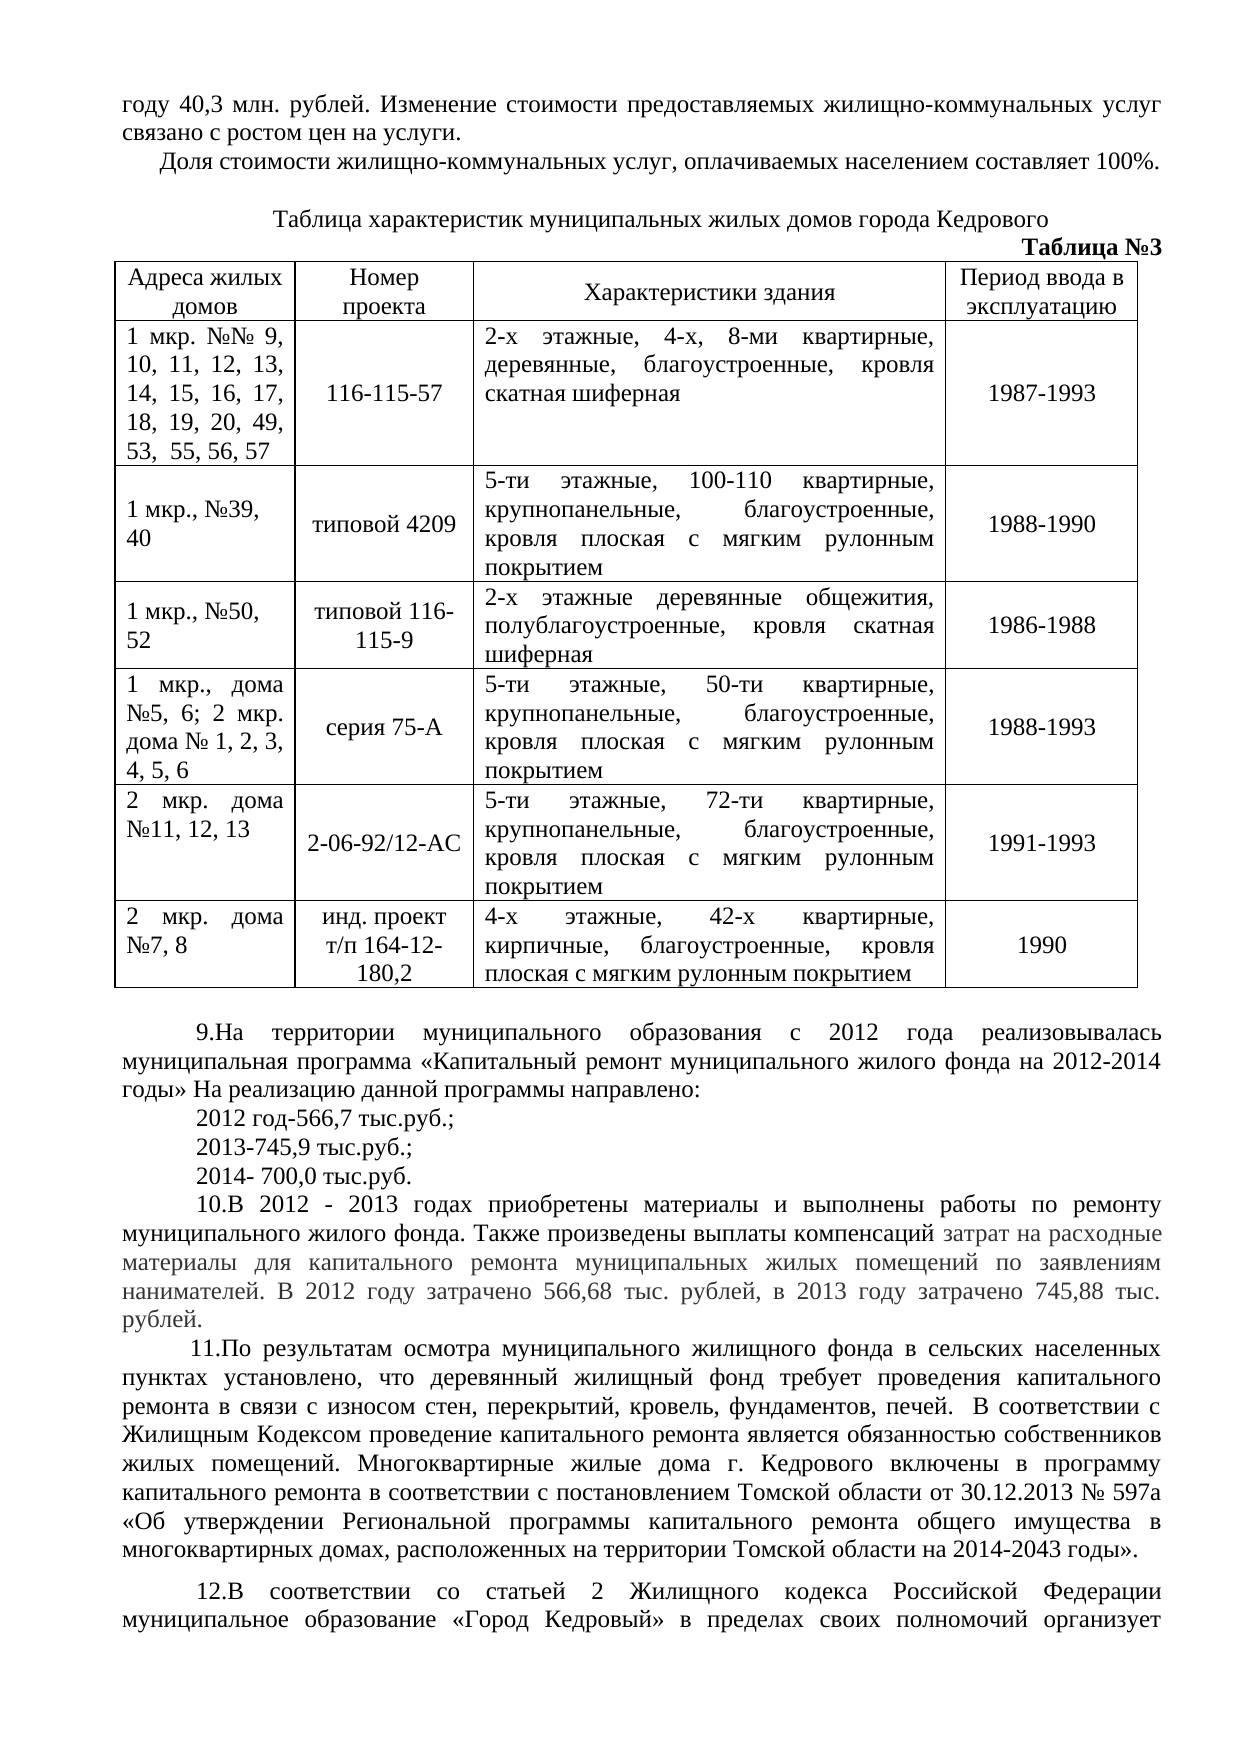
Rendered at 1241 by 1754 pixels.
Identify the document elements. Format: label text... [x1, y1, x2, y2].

table_header Период ввода в эксплуатацию [946, 262, 1137, 320]
text Таблица характеристик муниципальных жилых домов города Кедрового [122, 204, 1162, 232]
table_cell 2-х этажные, 4-х, 8-ми квартирные, деревянные, благоустроенные, кровля скатная шиферная [474, 321, 945, 464]
table_cell 5-ти этажные, 72-ти квартирные, крупнопанельные, благоустроенные, кровля плоская с мягким рулонным покрытием [474, 785, 945, 900]
table_header Номер проекта [296, 262, 473, 320]
table_cell инд. проект т/п 164-12-180,2 [296, 901, 473, 987]
table_cell 116-115-57 [296, 321, 473, 464]
table_cell 1990 [946, 901, 1137, 987]
table_cell 2-06-92/12-АС [296, 785, 473, 900]
text 11.По результатам осмотра муниципального жилищного фонда в сельских населенных пунктах установлено, что деревянный жилищный фонд требует проведения капитального ремонта в связи с износом стен, перекрытий, кровель, фундаментов, печей. В соответствии с Жилищным Кодексом проведение капитального ремонта является обязанностью собственников жилых помещений. Многоквартирные жилые дома г. Кедрового включены в программу капитального ремонта в соответствии с постановлением Томской области от 30.12.2013 № 597а «Об утверждении Региональной программы капитального ремонта общего имущества в многоквартирных домах, расположенных на территории Томской области на 2014-2043 годы». [122, 1333, 1162, 1563]
table_cell 1 мкр., №50, 52 [116, 582, 294, 668]
table_cell 1988-1990 [946, 466, 1137, 581]
table_cell 5-ти этажные, 50-ти квартирные, крупнопанельные, благоустроенные, кровля плоская с мягким рулонным покрытием [474, 669, 945, 784]
table_cell 4-х этажные, 42-х квартирные, кирпичные, благоустроенные, кровля плоская с мягким рулонным покрытием [474, 901, 945, 987]
text 2012 год-566,7 тыс.руб.; [122, 1103, 1162, 1132]
table_cell 1991-1993 [946, 785, 1137, 900]
table_cell 1988-1993 [946, 669, 1137, 784]
table_cell 1 мкр., №39, 40 [116, 466, 294, 581]
text Таблица №3 [122, 232, 1162, 261]
table_cell 1 мкр. №№ 9, 10, 11, 12, 13, 14, 15, 16, 17, 18, 19, 20, 49, 53, 55, 56, 57 [116, 321, 294, 464]
table_cell 5-ти этажные, 100-110 квартирные, крупнопанельные, благоустроенные, кровля плоская с мягким рулонным покрытием [474, 466, 945, 581]
text 2013-745,9 тыс.руб.; [122, 1132, 1162, 1161]
table_header Характеристики здания [474, 262, 945, 320]
text 2014- 700,0 тыс.руб. [122, 1161, 1162, 1189]
text 9.На территории муниципального образования с 2012 года реализовывалась муниципальная программа «Капитальный ремонт муниципального жилого фонда на 2012-2014 годы» На реализацию данной программы направлено: [122, 1017, 1162, 1103]
table_cell 2 мкр. дома №11, 12, 13 [116, 785, 294, 900]
table_cell 2-х этажные деревянные общежития, полублагоустроенные, кровля скатная шиферная [474, 582, 945, 668]
table_cell 1987-1993 [946, 321, 1137, 464]
text 10.В 2012 - 2013 годах приобретены материалы и выполнены работы по ремонту муниципального жилого фонда. Также произведены выплаты компенсаций затрат на расходные материалы для капитального ремонта муниципальных жилых помещений по заявлениям нанимателей. В 2012 году затрачено 566,68 тыс. рублей, в 2013 году затрачено 745,88 тыс. рублей. [122, 1189, 1162, 1333]
table_header Адреса жилых домов [116, 262, 294, 320]
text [122, 89, 1162, 146]
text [122, 1576, 1162, 1633]
text Доля стоимости жилищно-коммунальных услуг, оплачиваемых населением составляет 100%. [122, 146, 1162, 175]
table_cell 1 мкр., дома №5, 6; 2 мкр. дома № 1, 2, 3, 4, 5, 6 [116, 669, 294, 784]
table_cell 2 мкр. дома №7, 8 [116, 901, 294, 987]
table_cell серия 75-А [296, 669, 473, 784]
table_cell типовой 4209 [296, 466, 473, 581]
table_cell типовой 116-115-9 [296, 582, 473, 668]
table_cell 1986-1988 [946, 582, 1137, 668]
